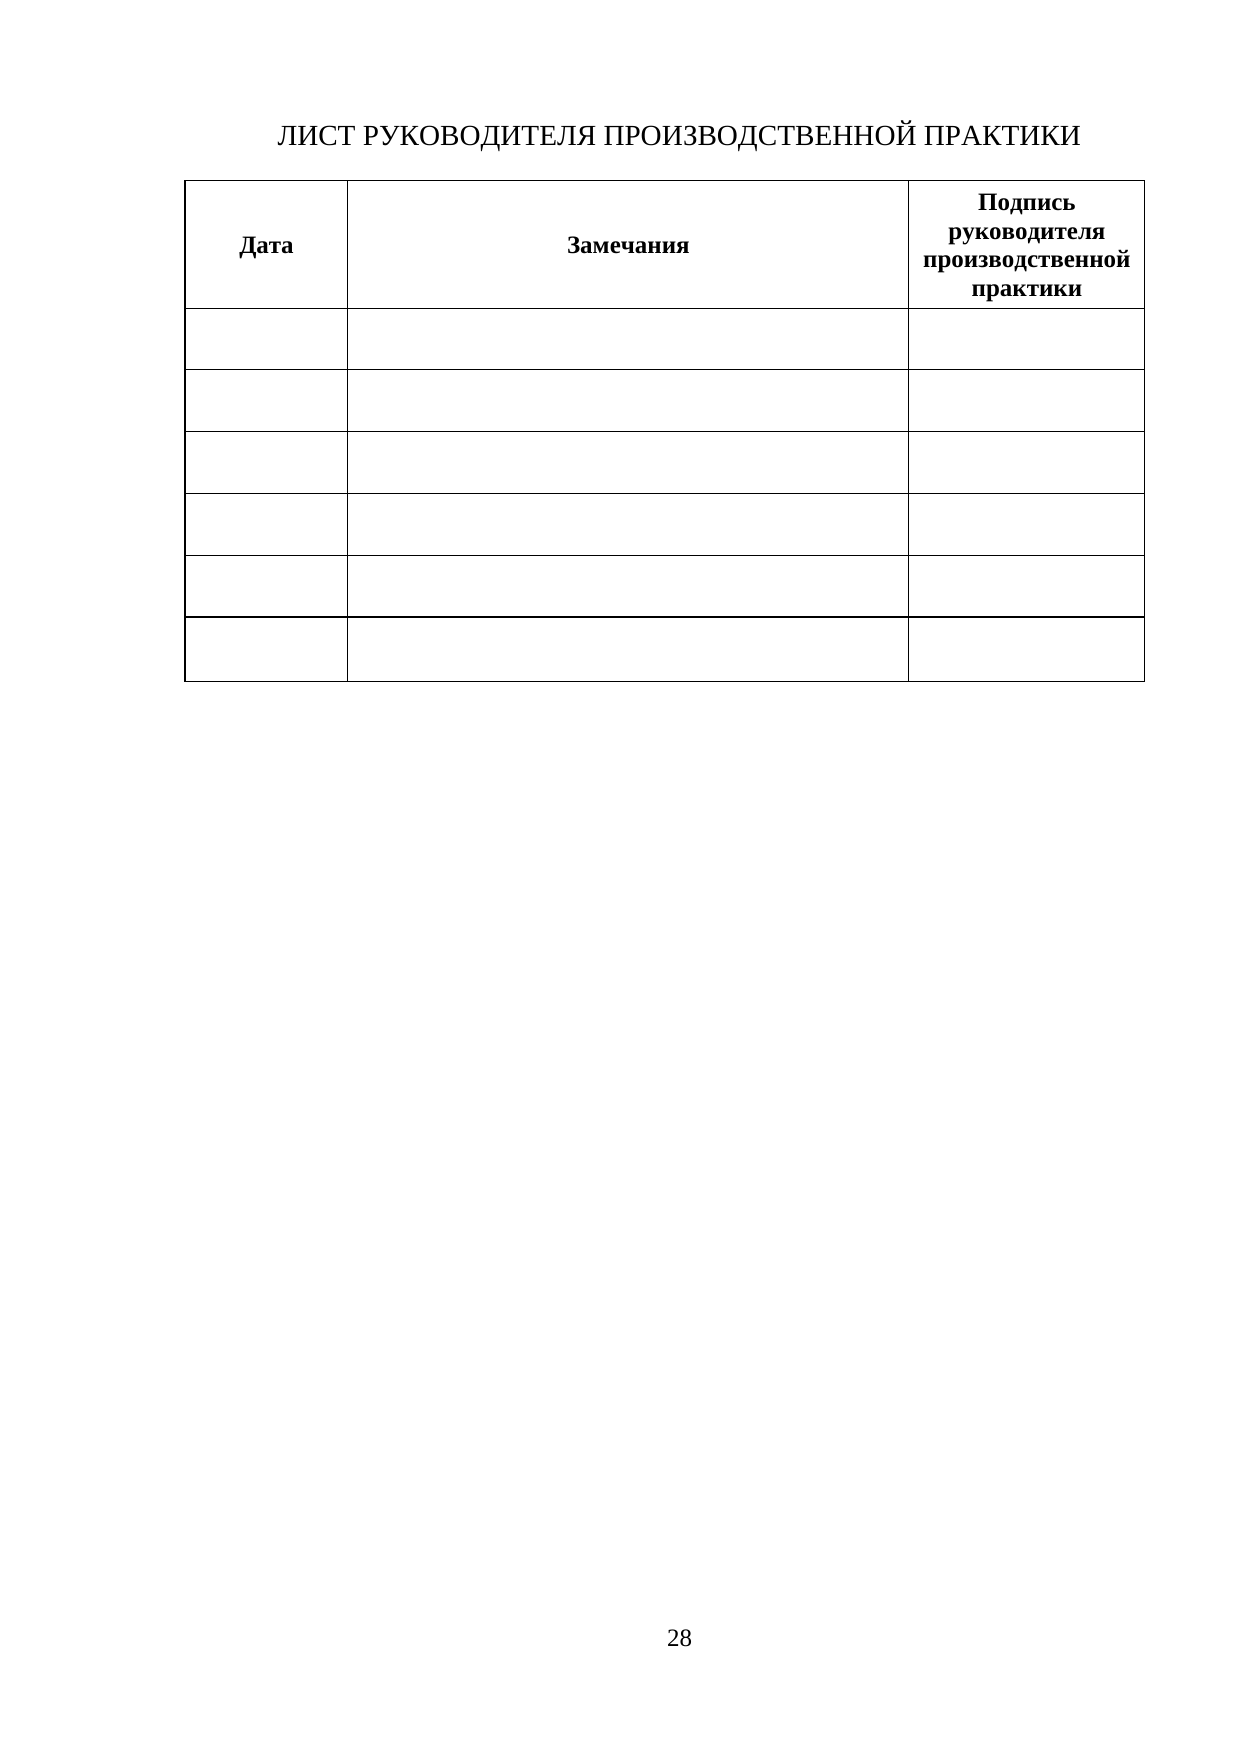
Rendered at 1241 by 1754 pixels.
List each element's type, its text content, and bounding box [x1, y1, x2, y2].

table_cell [909, 309, 1144, 369]
table_cell [186, 432, 347, 493]
table_cell [348, 432, 908, 493]
table_header Дата [186, 181, 347, 307]
table_cell [186, 309, 347, 369]
table_cell [909, 618, 1144, 681]
table_cell [909, 370, 1144, 431]
table_cell [348, 618, 908, 681]
table_cell [186, 370, 347, 431]
table_cell [186, 556, 347, 616]
table_cell [909, 432, 1144, 493]
table_cell [348, 494, 908, 554]
table_cell [909, 494, 1144, 554]
table_header Замечания [348, 181, 908, 307]
table_cell [348, 556, 908, 616]
table_cell [909, 556, 1144, 616]
subtitle ЛИСТ РУКОВОДИТЕЛЯ ПРОИЗВОДСТВЕННОЙ ПРАКТИКИ [177, 118, 1181, 152]
table_header Подпись руководителя производственной практики [909, 181, 1144, 307]
table_cell [186, 618, 347, 681]
table_cell [186, 494, 347, 554]
table_cell [348, 370, 908, 431]
table_cell [348, 309, 908, 369]
